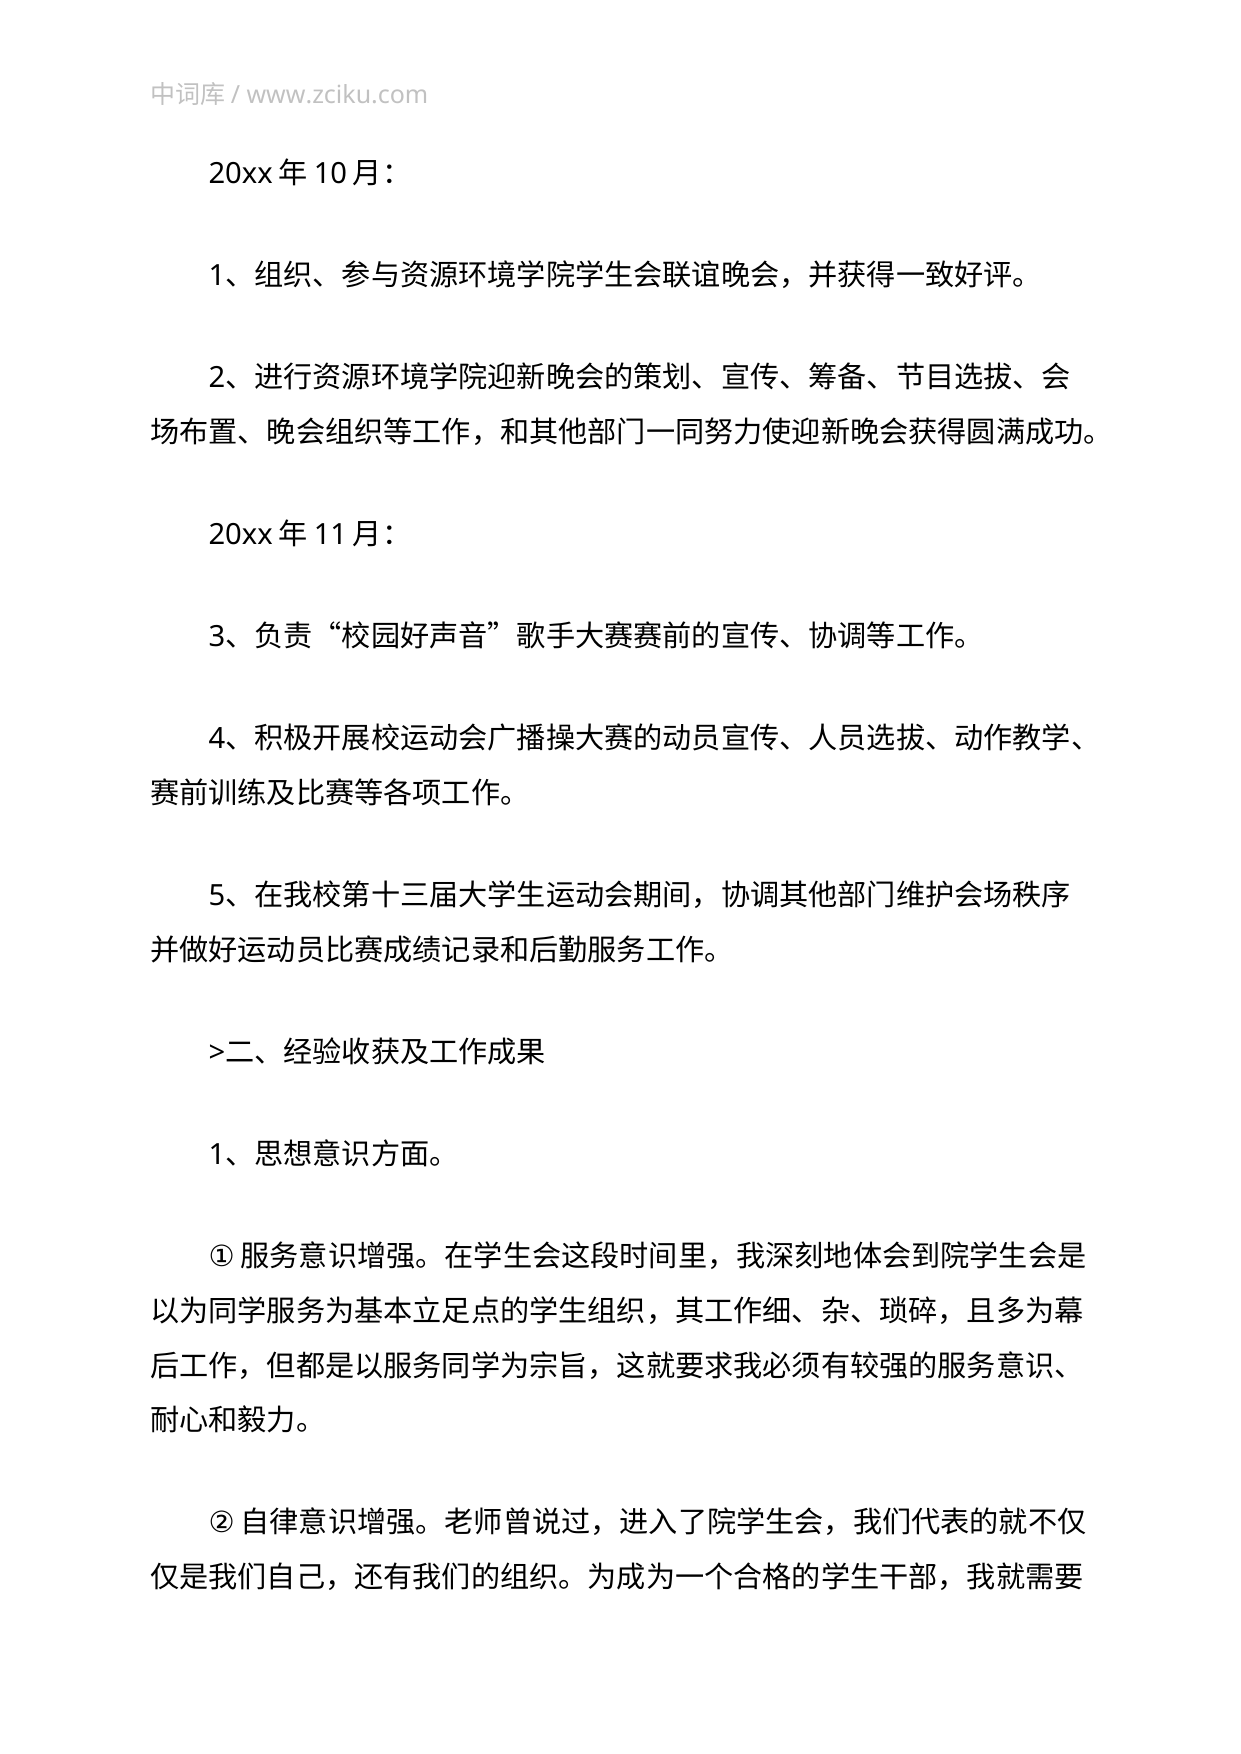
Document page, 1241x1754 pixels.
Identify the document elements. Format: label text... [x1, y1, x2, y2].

text 20xx年10月： [150, 150, 1090, 192]
text ①服务意识增强。在学生会这段时间里，我深刻地体会到院学生会是以为同学服务为基本立足点的学生组织，其工作细、杂、琐碎，且多为幕后工作，但都是以服务同学为宗旨，这就要求我必须有较强的服务意识、耐心和毅力。 [150, 1232, 1090, 1439]
text 5、在我校第十三届大学生运动会期间，协调其他部门维护会场秩序并做好运动员比赛成绩记录和后勤服务工作。 [150, 871, 1090, 969]
text 20xx年11月： [150, 511, 1090, 553]
text 3、负责“校园好声音”歌手大赛赛前的宣传、协调等工作。 [150, 613, 1090, 655]
text 1、组织、参与资源环境学院学生会联谊晚会，并获得一致好评。 [150, 252, 1090, 294]
text 1、思想意识方面。 [150, 1130, 1090, 1173]
text >二、经验收获及工作成果 [150, 1028, 1090, 1071]
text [150, 1499, 1090, 1596]
text 2、进行资源环境学院迎新晚会的策划、宣传、筹备、节目选拔、会场布置、晚会组织等工作，和其他部门一同努力使迎新晚会获得圆满成功。 [150, 354, 1090, 451]
text 4、积极开展校运动会广播操大赛的动员宣传、人员选拔、动作教学、赛前训练及比赛等各项工作。 [150, 715, 1090, 812]
